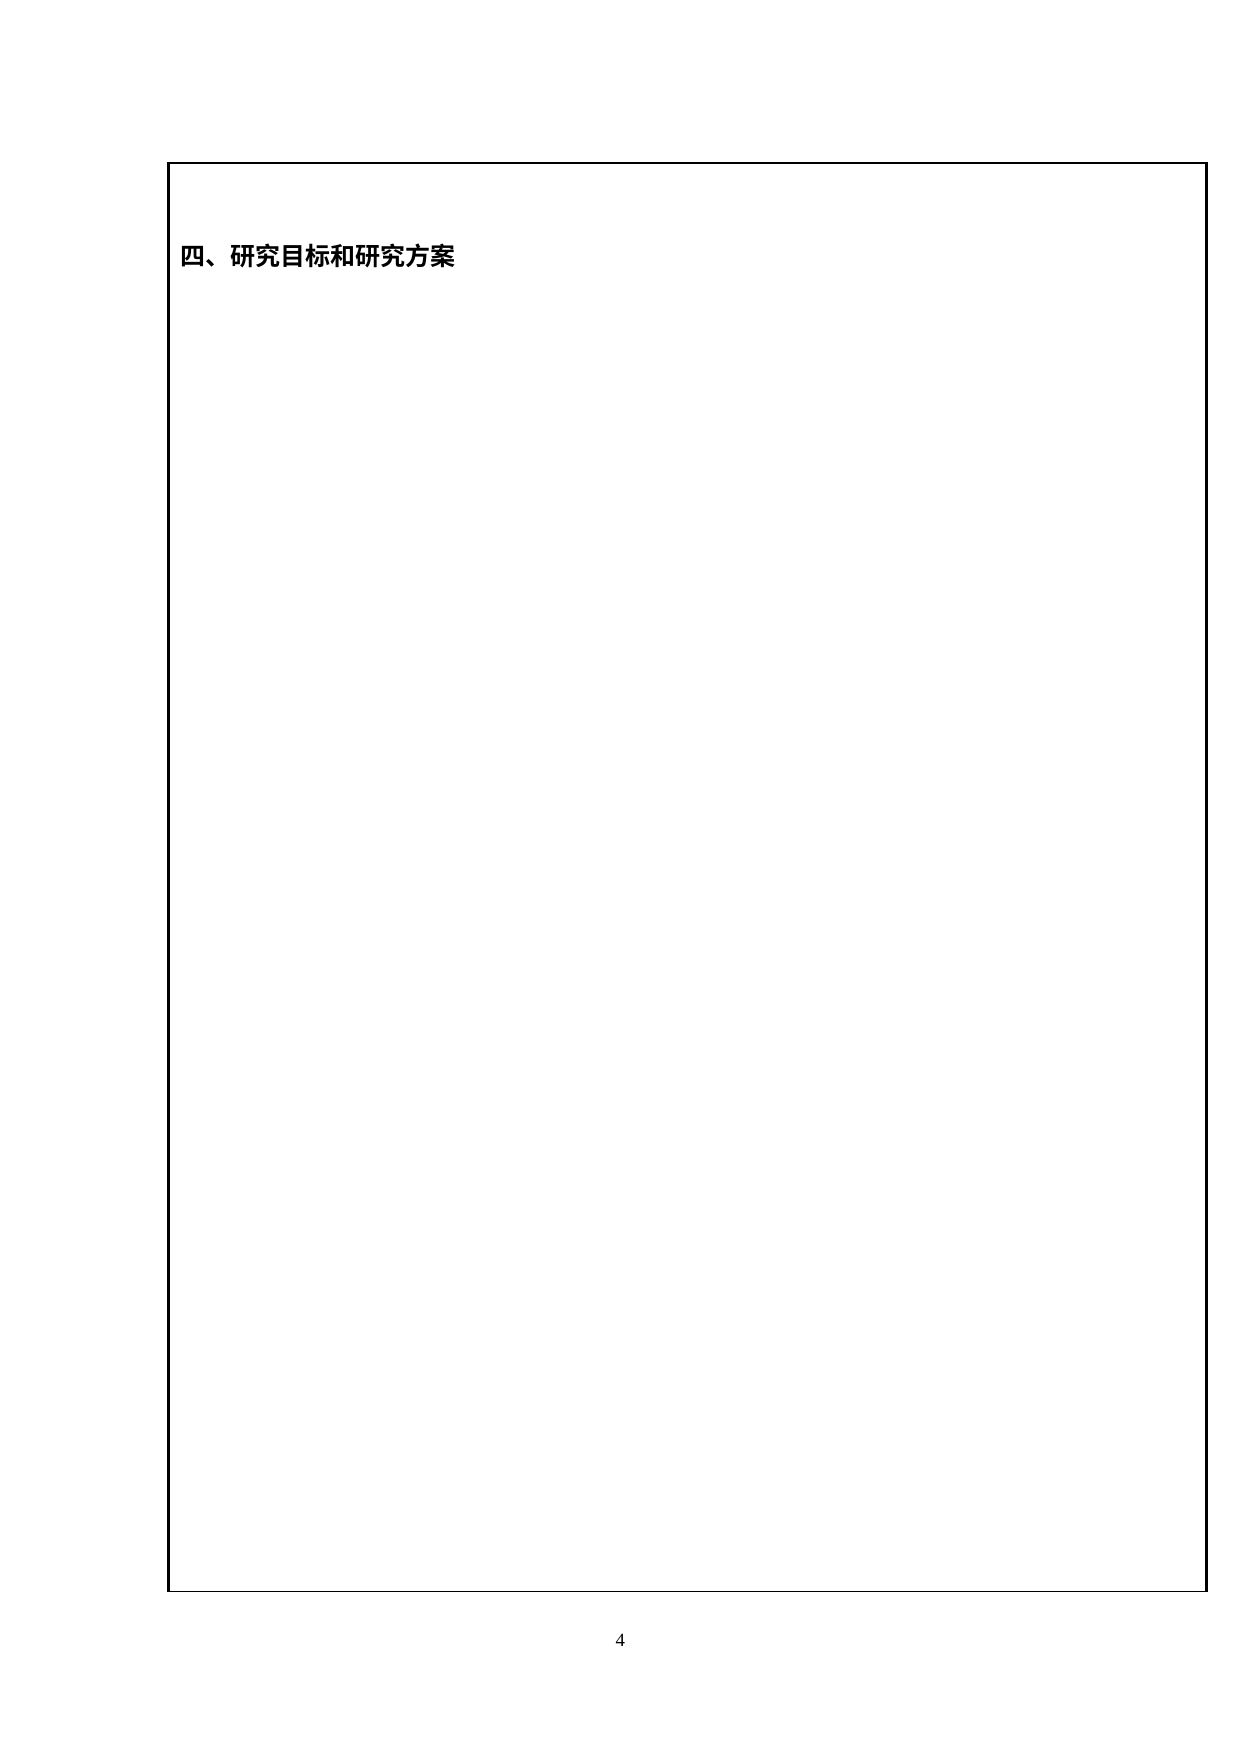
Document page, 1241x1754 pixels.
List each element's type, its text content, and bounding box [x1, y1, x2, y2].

table_cell 四、研究目标和研究方案 [170, 164, 1205, 1591]
